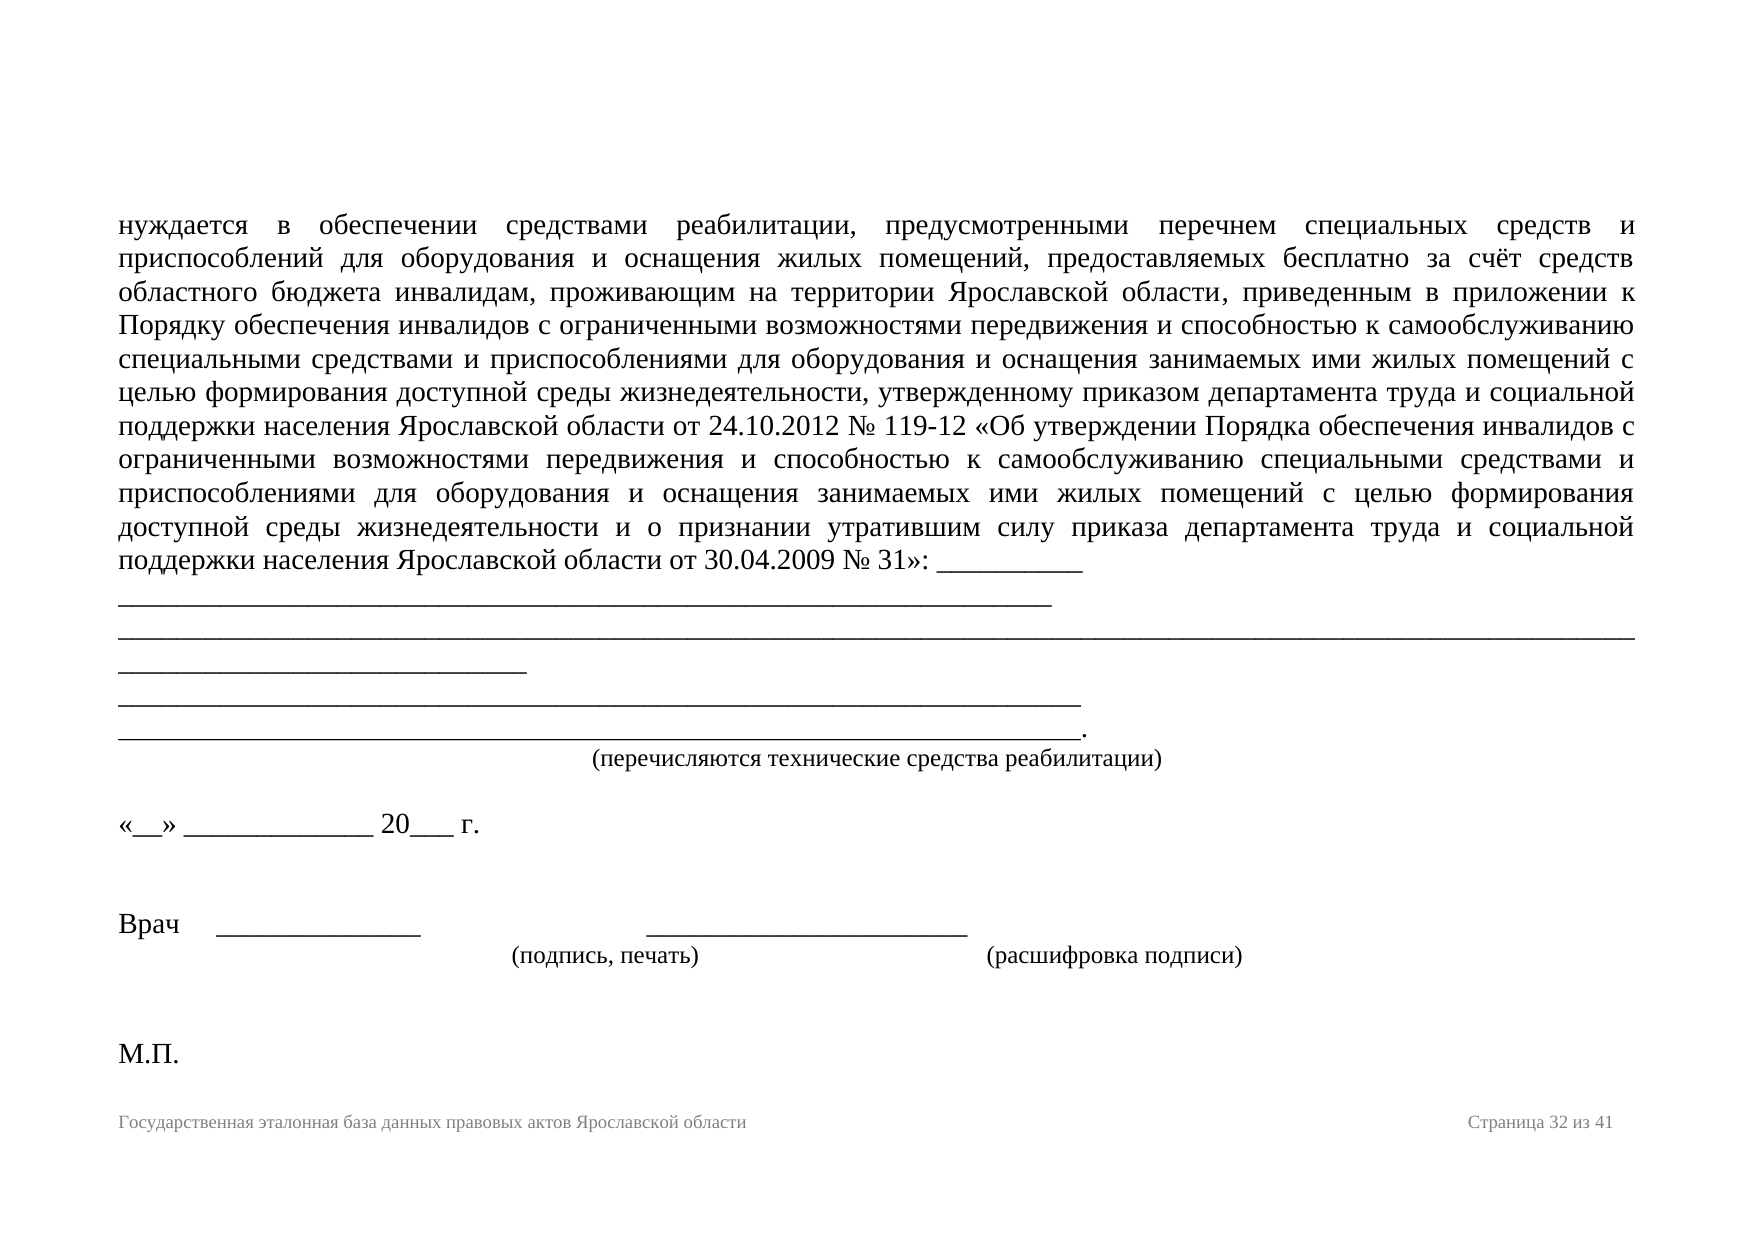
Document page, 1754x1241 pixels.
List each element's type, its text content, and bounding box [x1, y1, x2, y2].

text Врач ______________ ______________________ [118, 906, 1636, 940]
text _____________________________________________________________________________. [118, 710, 1636, 743]
text (подпись, печать) (расшифровка подписи) [118, 940, 1636, 969]
text (перечисляются технические средства реабилитации) [118, 743, 1636, 772]
text «__» _____________ 20___ г. [118, 806, 1636, 839]
text М.П. [118, 1036, 1636, 1069]
text __________________________________________________________________ [118, 676, 1636, 710]
text ________________________________________________________________ [118, 576, 1636, 609]
text ____________________________________________________________________________________________________________________________________ [118, 609, 1636, 676]
text нуждается в обеспечении средствами реабилитации, предусмотренными перечнем специальных средств и приспособлений для оборудования и оснащения жилых помещений, предоставляемых бесплатно за счёт средств областного бюджета инвалидам, проживающим на территории Ярославской области, приведенным в приложении к Порядку обеспечения инвалидов с ограниченными возможностями передвижения и способностью к самообслуживанию специальными средствами и приспособлениями для оборудования и оснащения занимаемых ими жилых помещений с целью формирования доступной среды жизнедеятельности, утвержденному приказом департамента труда и социальной поддержки населения Ярославской области от 24.10.2012 № 119-12 «Об утверждении Порядка обеспечения инвалидов с ограниченными возможностями передвижения и способностью к самообслуживанию специальными средствами и приспособлениями для оборудования и оснащения занимаемых ими жилых помещений с целью формирования доступной среды жизнедеятельности и о признании утратившим силу приказа департамента труда и социальной поддержки населения Ярославской области от 30.04.2009 № 31»: __________ [118, 207, 1636, 576]
